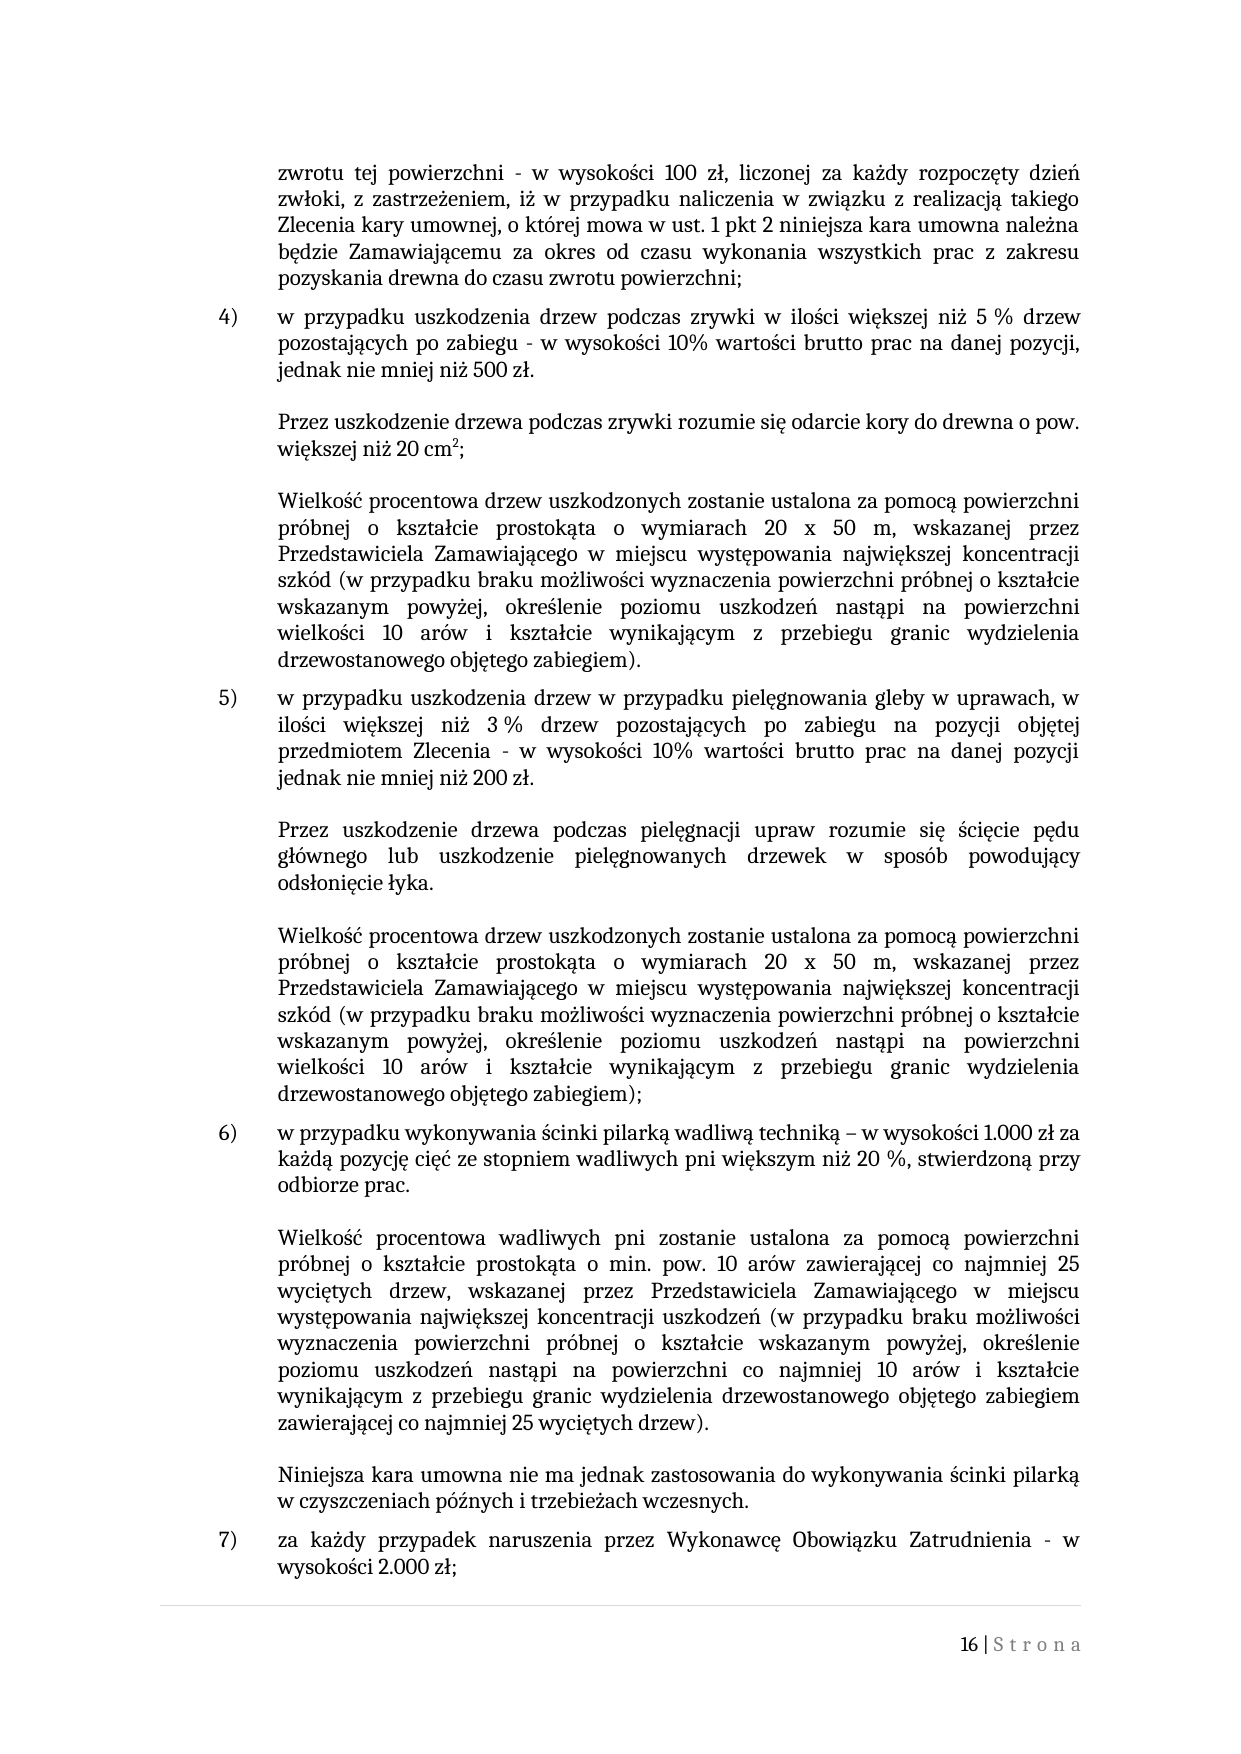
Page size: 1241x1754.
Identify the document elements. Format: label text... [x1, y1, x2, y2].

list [218, 159, 1081, 291]
list w przypadku uszkodzenia drzew podczas zrywki w ilości większej niż 5 % drzew pozostających po zabiegu - w wysokości 10% wartości brutto prac na danej pozycji, jednak nie mniej niż 500 zł. Przez uszkodzenie drzewa podczas zrywki rozumie się odarcie kory do drewna o pow. większej niż 20 cm2; Wielkość procentowa drzew uszkodzonych zostanie ustalona za pomocą powierzchni próbnej o kształcie prostokąta o wymiarach 20 x 50 m, wskazanej przez Przedstawiciela Zamawiającego w miejscu występowania największej koncentracji szkód (w przypadku braku możliwości wyznaczenia powierzchni próbnej o kształcie wskazanym powyżej, określenie poziomu uszkodzeń nastąpi na powierzchni wielkości 10 arów i kształcie wynikającym z przebiegu granic wydzielenia drzewostanowego objętego zabiegiem). [218, 304, 1081, 673]
list w przypadku uszkodzenia drzew w przypadku pielęgnowania gleby w uprawach, w ilości większej niż 3 % drzew pozostających po zabiegu na pozycji objętej przedmiotem Zlecenia - w wysokości 10% wartości brutto prac na danej pozycji jednak nie mniej niż 200 zł. Przez uszkodzenie drzewa podczas pielęgnacji upraw rozumie się ścięcie pędu głównego lub uszkodzenie pielęgnowanych drzewek w sposób powodujący odsłonięcie łyka. Wielkość procentowa drzew uszkodzonych zostanie ustalona za pomocą powierzchni próbnej o kształcie prostokąta o wymiarach 20 x 50 m, wskazanej przez Przedstawiciela Zamawiającego w miejscu występowania największej koncentracji szkód (w przypadku braku możliwości wyznaczenia powierzchni próbnej o kształcie wskazanym powyżej, określenie poziomu uszkodzeń nastąpi na powierzchni wielkości 10 arów i kształcie wynikającym z przebiegu granic wydzielenia drzewostanowego objętego zabiegiem); [218, 685, 1081, 1107]
list w przypadku wykonywania ścinki pilarką wadliwą techniką – w wysokości 1.000 zł za każdą pozycję cięć ze stopniem wadliwych pni większym niż 20 %, stwierdzoną przy odbiorze prac. Wielkość procentowa wadliwych pni zostanie ustalona za pomocą powierzchni próbnej o kształcie prostokąta o min. pow. 10 arów zawierającej co najmniej 25 wyciętych drzew, wskazanej przez Przedstawiciela Zamawiającego w miejscu występowania największej koncentracji uszkodzeń (w przypadku braku możliwości wyznaczenia powierzchni próbnej o kształcie wskazanym powyżej, określenie poziomu uszkodzeń nastąpi na powierzchni co najmniej 10 arów i kształcie wynikającym z przebiegu granic wydzielenia drzewostanowego objętego zabiegiem zawierającej co najmniej 25 wyciętych drzew). Niniejsza kara umowna nie ma jednak zastosowania do wykonywania ścinki pilarką w czyszczeniach późnych i trzebieżach wczesnych. [218, 1119, 1081, 1515]
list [218, 1527, 1081, 1580]
